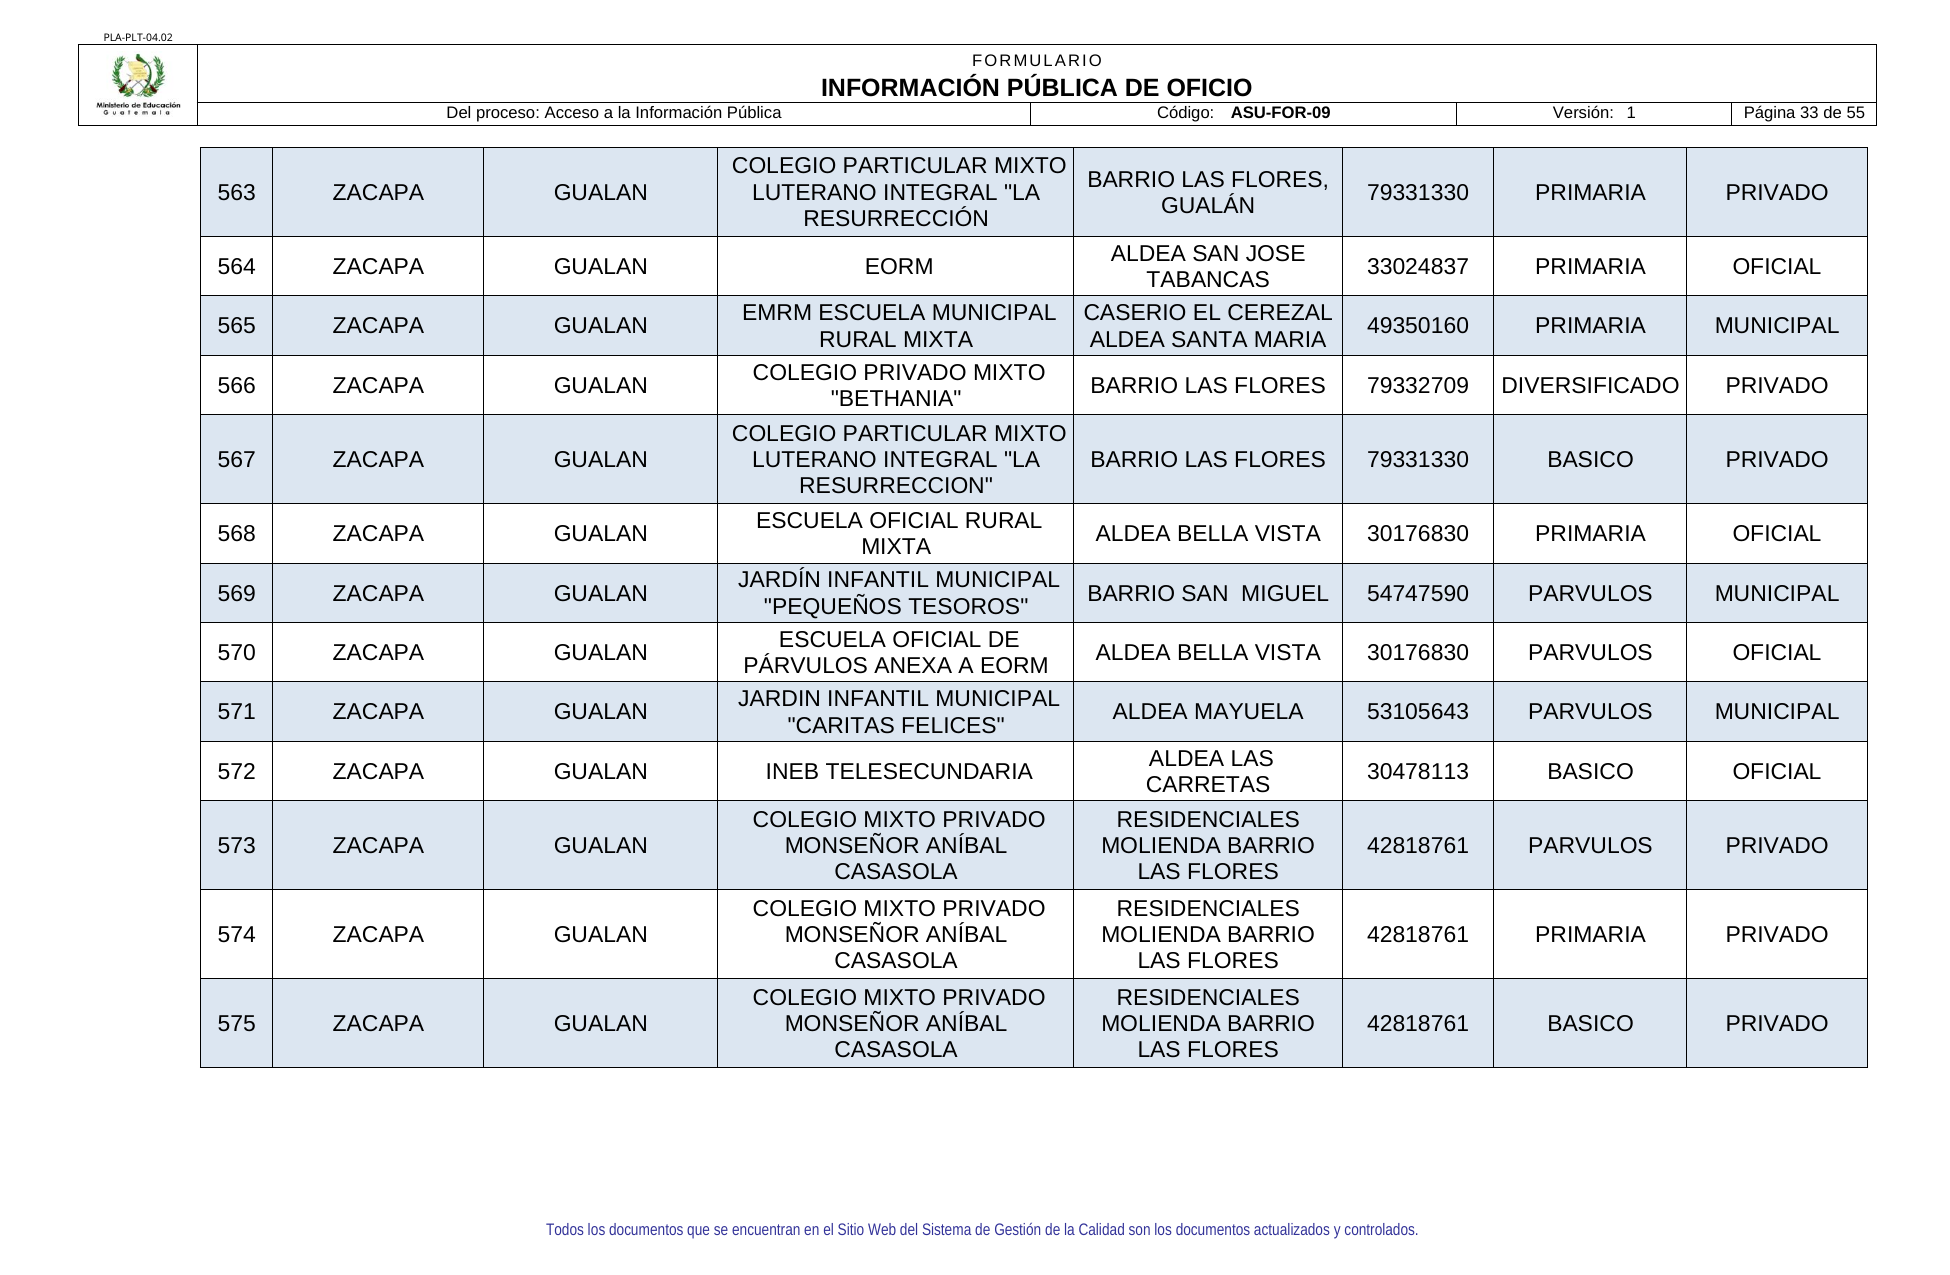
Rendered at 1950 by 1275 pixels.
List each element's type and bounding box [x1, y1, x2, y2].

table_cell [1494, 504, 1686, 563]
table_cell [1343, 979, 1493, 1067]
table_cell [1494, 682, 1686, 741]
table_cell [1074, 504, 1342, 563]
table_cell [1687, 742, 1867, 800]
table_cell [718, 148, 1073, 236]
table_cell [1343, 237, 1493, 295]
picture [95, 51, 181, 117]
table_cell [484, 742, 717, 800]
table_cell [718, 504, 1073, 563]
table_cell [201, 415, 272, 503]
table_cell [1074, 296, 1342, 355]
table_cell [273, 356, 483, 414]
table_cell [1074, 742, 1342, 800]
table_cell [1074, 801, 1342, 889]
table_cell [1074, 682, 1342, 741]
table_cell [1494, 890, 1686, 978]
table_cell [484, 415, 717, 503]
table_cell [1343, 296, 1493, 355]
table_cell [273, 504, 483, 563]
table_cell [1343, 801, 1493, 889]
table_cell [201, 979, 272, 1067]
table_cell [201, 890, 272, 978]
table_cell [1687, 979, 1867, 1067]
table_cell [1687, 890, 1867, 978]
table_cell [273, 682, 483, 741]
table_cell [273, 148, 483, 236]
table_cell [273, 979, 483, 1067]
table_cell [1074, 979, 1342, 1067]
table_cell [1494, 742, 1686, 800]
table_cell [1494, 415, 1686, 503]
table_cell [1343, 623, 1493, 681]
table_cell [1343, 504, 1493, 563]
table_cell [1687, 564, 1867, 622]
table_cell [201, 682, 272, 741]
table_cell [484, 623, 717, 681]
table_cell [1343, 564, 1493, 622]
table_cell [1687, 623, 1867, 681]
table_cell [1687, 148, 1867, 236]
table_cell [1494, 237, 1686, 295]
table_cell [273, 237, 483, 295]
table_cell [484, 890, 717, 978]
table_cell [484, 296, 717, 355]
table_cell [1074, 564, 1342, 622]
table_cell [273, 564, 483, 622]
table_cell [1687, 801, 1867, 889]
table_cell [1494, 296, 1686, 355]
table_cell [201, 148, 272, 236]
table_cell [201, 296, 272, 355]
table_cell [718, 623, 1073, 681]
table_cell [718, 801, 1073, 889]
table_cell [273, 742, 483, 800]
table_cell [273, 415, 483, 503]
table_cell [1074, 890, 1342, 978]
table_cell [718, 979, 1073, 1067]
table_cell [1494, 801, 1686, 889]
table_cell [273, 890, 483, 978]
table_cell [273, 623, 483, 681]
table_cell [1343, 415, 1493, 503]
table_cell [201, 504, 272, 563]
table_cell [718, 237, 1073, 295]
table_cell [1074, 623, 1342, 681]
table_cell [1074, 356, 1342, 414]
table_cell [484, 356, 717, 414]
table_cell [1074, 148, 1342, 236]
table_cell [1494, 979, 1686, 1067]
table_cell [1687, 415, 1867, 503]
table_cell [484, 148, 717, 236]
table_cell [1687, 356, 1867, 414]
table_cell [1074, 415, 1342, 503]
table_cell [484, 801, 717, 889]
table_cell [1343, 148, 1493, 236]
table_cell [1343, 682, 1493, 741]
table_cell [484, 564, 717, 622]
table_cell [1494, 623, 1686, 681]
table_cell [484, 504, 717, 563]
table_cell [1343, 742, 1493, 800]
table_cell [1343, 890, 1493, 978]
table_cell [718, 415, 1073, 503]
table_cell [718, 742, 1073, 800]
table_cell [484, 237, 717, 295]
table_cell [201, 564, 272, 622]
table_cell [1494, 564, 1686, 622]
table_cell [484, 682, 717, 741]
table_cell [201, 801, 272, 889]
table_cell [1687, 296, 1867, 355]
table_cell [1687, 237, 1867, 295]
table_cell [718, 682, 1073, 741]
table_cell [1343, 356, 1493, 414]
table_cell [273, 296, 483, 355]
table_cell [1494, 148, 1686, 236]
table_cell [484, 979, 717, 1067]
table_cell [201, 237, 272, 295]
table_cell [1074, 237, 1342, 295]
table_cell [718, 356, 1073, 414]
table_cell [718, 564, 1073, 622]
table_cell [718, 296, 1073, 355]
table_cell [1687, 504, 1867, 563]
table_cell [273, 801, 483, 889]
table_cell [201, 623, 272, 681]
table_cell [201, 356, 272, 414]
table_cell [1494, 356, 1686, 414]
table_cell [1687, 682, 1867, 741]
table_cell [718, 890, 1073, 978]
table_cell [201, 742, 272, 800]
